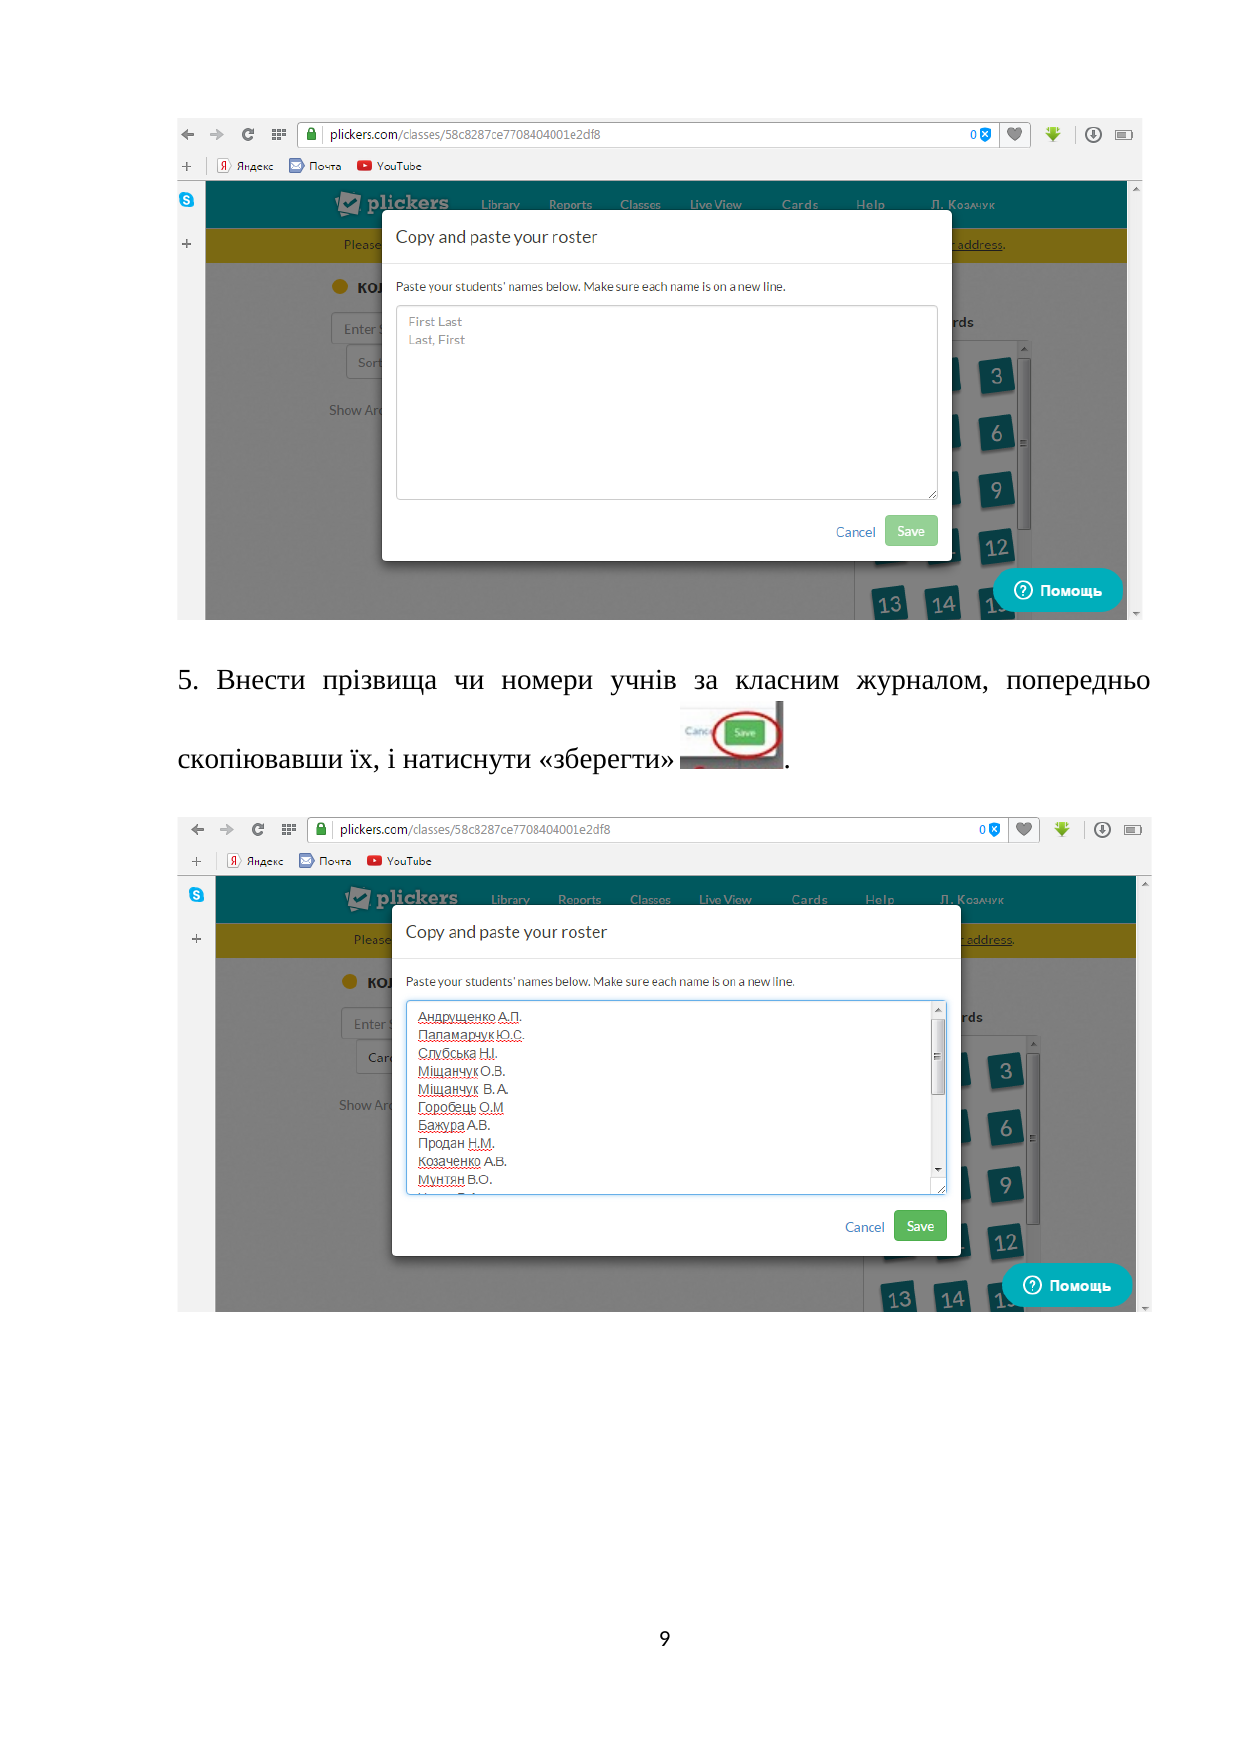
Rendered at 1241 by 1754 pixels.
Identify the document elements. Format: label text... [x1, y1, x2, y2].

text 5. Внести прізвища чи номери учнів за класним журналом, попередньо скопіювавши їх, і натиснути «зберегти» . [177, 662, 1152, 774]
picture [177, 817, 1152, 1312]
picture [680, 701, 784, 769]
picture [177, 118, 1143, 620]
